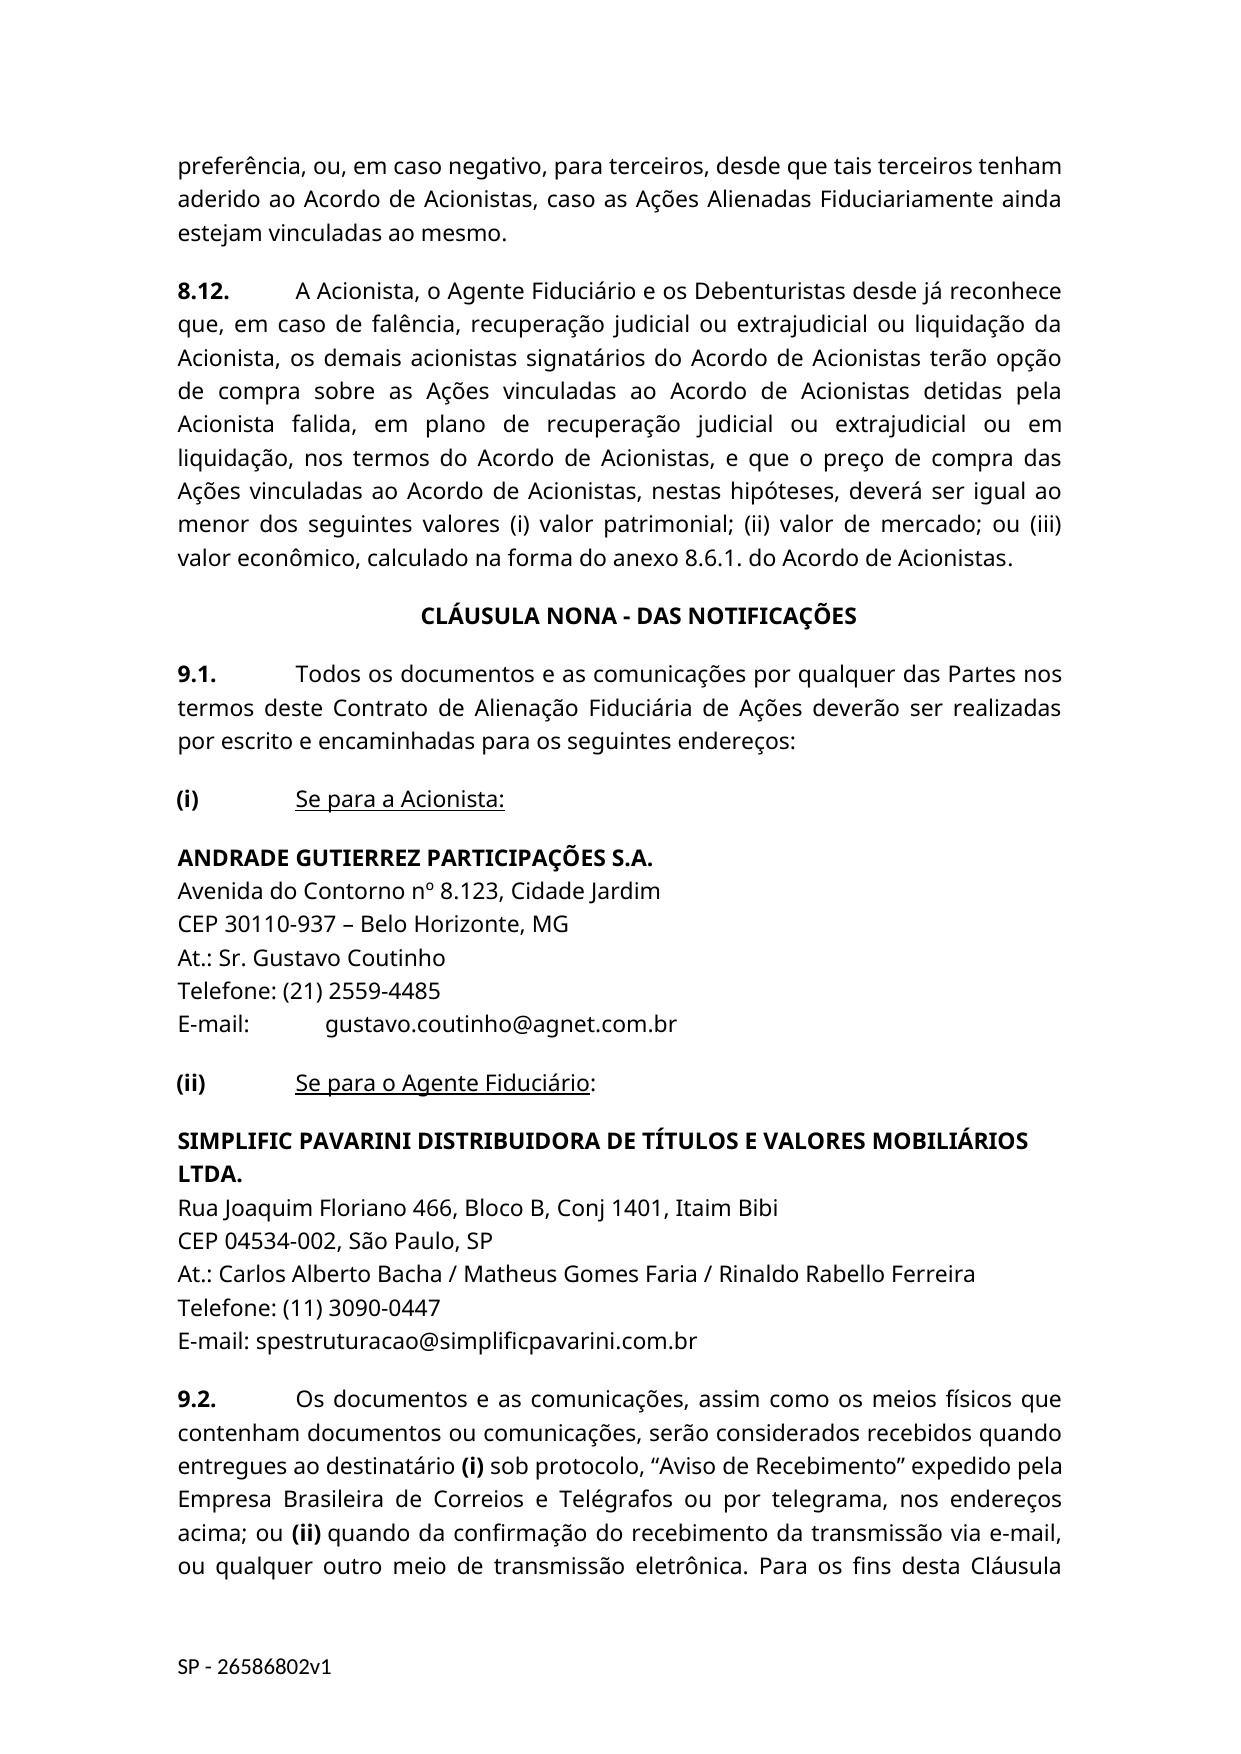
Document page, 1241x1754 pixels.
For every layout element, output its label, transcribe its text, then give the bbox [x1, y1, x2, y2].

list Se para a Acionista: [176, 781, 1063, 814]
list CLÁUSULA NONA - DAS NOTIFICAÇÕES [177, 598, 1063, 631]
text SIMPLIFIC PAVARINI DISTRIBUIDORA DE TÍTULOS E VALORES MOBILIÁRIOS LTDA. Rua Joaquim Floriano 466, Bloco B, Conj 1401, Itaim Bibi CEP 04534-002, São Paulo, SP At.: Carlos Alberto Bacha / Matheus Gomes Faria / Rinaldo Rabello Ferreira Telefone: (11) 3090-0447 E-mail: spestruturacao@simplificpavarini.com.br [177, 1123, 1063, 1356]
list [177, 148, 1063, 248]
list A Acionista, o Agente Fiduciário e os Debenturistas desde já reconhece que, em caso de falência, recuperação judicial ou extrajudicial ou liquidação da Acionista, os demais acionistas signatários do Acordo de Acionistas terão opção de compra sobre as Ações vinculadas ao Acordo de Acionistas detidas pela Acionista falida, em plano de recuperação judicial ou extrajudicial ou em liquidação, nos termos do Acordo de Acionistas, e que o preço de compra das Ações vinculadas ao Acordo de Acionistas, nestas hipóteses, deverá ser igual ao menor dos seguintes valores (i) valor patrimonial; (ii) valor de mercado; ou (iii) valor econômico, calculado na forma do anexo 8.6.1. do Acordo de Acionistas. [177, 273, 1063, 573]
list Se para o Agente Fiduciário: [176, 1064, 1063, 1098]
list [177, 1381, 1063, 1581]
list Todos os documentos e as comunicações por qualquer das Partes nos termos deste Contrato de Alienação Fiduciária de Ações deverão ser realizadas por escrito e encaminhadas para os seguintes endereços: [177, 656, 1063, 756]
text ANDRADE GUTIERREZ PARTICIPAÇÕES S.A. Avenida do Contorno nº 8.123, Cidade Jardim CEP 30110-937 – Belo Horizonte, MG At.: Sr. Gustavo Coutinho Telefone: (21) 2559-4485 E-mail: gustavo.coutinho@agnet.com.br [177, 839, 1063, 1039]
